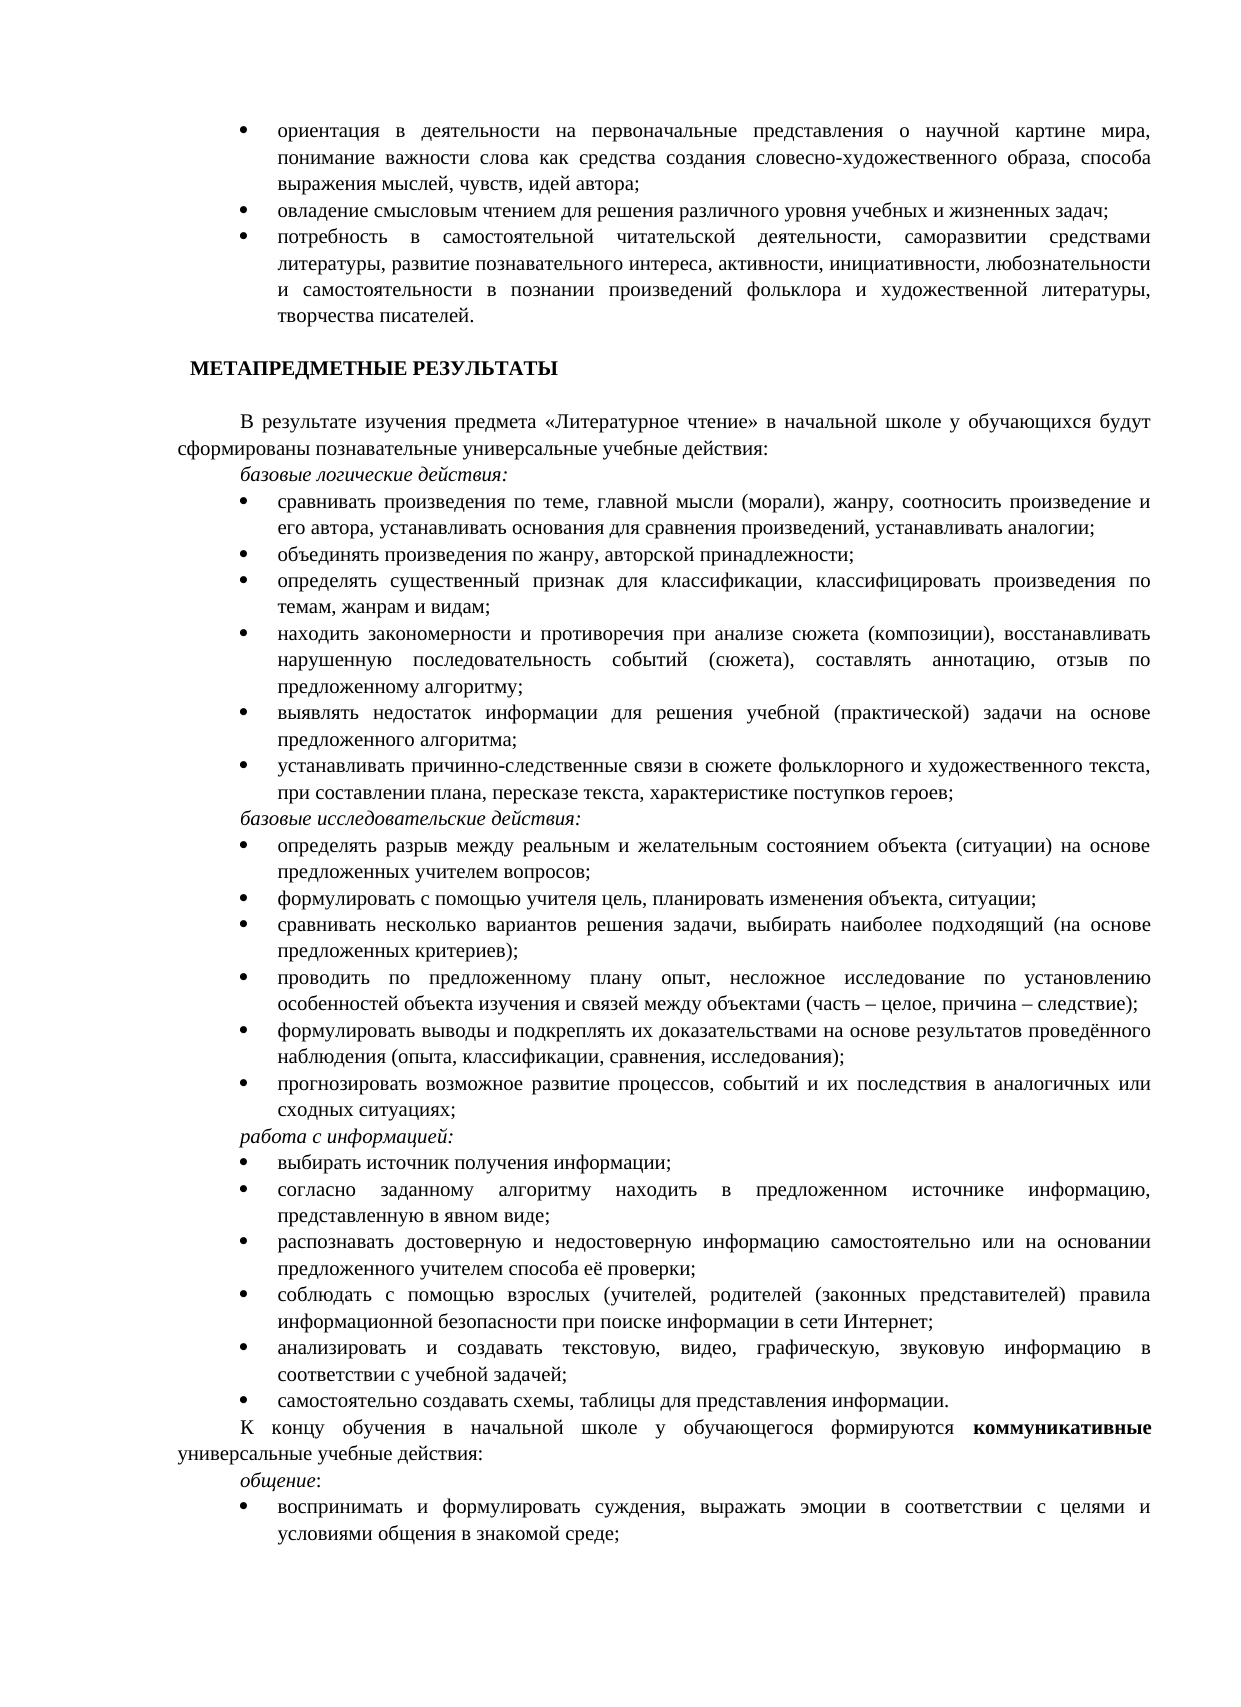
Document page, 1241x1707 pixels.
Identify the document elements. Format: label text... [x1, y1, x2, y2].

text работа с информацией: [177, 1123, 1152, 1148]
list сравнивать несколько вариантов решения задачи, выбирать наиболее подходящий (на основе предложенных критериев); [240, 912, 1152, 962]
list устанавливать причинно-следственные связи в сюжете фольклорного и художественного текста, при составлении плана, пересказе текста, характеристике поступков героев; [240, 753, 1152, 804]
list соблюдать с помощью взрослых (учителей, родителей (законных представителей) правила информационной безопасности при поиске информации в сети Интернет; [240, 1282, 1152, 1333]
list выбирать источник получения информации; [240, 1150, 1152, 1174]
list проводить по предложенному плану опыт, несложное исследование по установлению особенностей объекта изучения и связей между объектами (часть – целое, причина – следствие); [240, 965, 1152, 1015]
list распознавать достоверную и недостоверную информацию самостоятельно или на основании предложенного учителем способа её проверки; [240, 1229, 1152, 1280]
list овладение смысловым чтением для решения различного уровня учебных и жизненных задач; [240, 197, 1152, 222]
list определять существенный признак для классификации, классифицировать произведения по темам, жанрам и видам; [240, 568, 1152, 618]
text общение: [177, 1467, 1152, 1492]
list самостоятельно создавать схемы, таблицы для представления информации. [240, 1388, 1152, 1412]
text базовые логические действия: [177, 462, 1152, 486]
list объединять произведения по жанру, авторской принадлежности; [240, 541, 1152, 566]
list сравнивать произведения по теме, главной мысли (морали), жанру, соотносить произведение и его автора, устанавливать основания для сравнения произведений, устанавливать аналогии; [240, 488, 1152, 539]
list формулировать с помощью учителя цель, планировать изменения объекта, ситуации; [240, 885, 1152, 909]
list анализировать и создавать текстовую, видео, графическую, звуковую информацию в соответствии с учебной задачей; [240, 1335, 1152, 1386]
text базовые исследовательские действия: [177, 806, 1152, 830]
list воспринимать и формулировать суждения, выражать эмоции в соответствии с целями и условиями общения в знакомой среде; [240, 1494, 1152, 1544]
text К концу обучения в начальной школе у обучающегося формируются коммуникативные универсальные учебные действия: [177, 1414, 1152, 1465]
list потребность в самостоятельной читательской деятельности, саморазвитии средствами литературы, развитие познавательного интереса, активности, инициативности, любознательности и самостоятельности в познании произведений фольклора и художественной литературы, творчества писателей. [240, 224, 1152, 327]
text МЕТАПРЕДМЕТНЫЕ РЕЗУЛЬТАТЫ [190, 356, 1152, 380]
list выявлять недостаток информации для решения учебной (практической) задачи на основе предложенного алгоритма; [240, 700, 1152, 751]
list ориентация в деятельности на первоначальные представления о научной картине мира, понимание важности слова как средства создания словесно-художественного образа, способа выражения мыслей, чувств, идей автора; [240, 118, 1152, 195]
list находить закономерности и противоречия при анализе сюжета (композиции), восстанавливать нарушенную последовательность событий (сюжета), составлять аннотацию, отзыв по предложенному алгоритму; [240, 621, 1152, 698]
list определять разрыв между реальным и желательным состоянием объекта (ситуации) на основе предложенных учителем вопросов; [240, 832, 1152, 883]
list согласно заданному алгоритму находить в предложенном источнике информацию, представленную в явном виде; [240, 1176, 1152, 1227]
text В результате изучения предмета «Литературное чтение» в начальной школе у обучающихся будут сформированы познавательные универсальные учебные действия: [177, 409, 1152, 460]
list прогнозировать возможное развитие процессов, событий и их последствия в аналогичных или сходных ситуациях; [240, 1071, 1152, 1121]
list формулировать выводы и подкреплять их доказательствами на основе результатов проведённого наблюдения (опыта, классификации, сравнения, исследования); [240, 1018, 1152, 1068]
